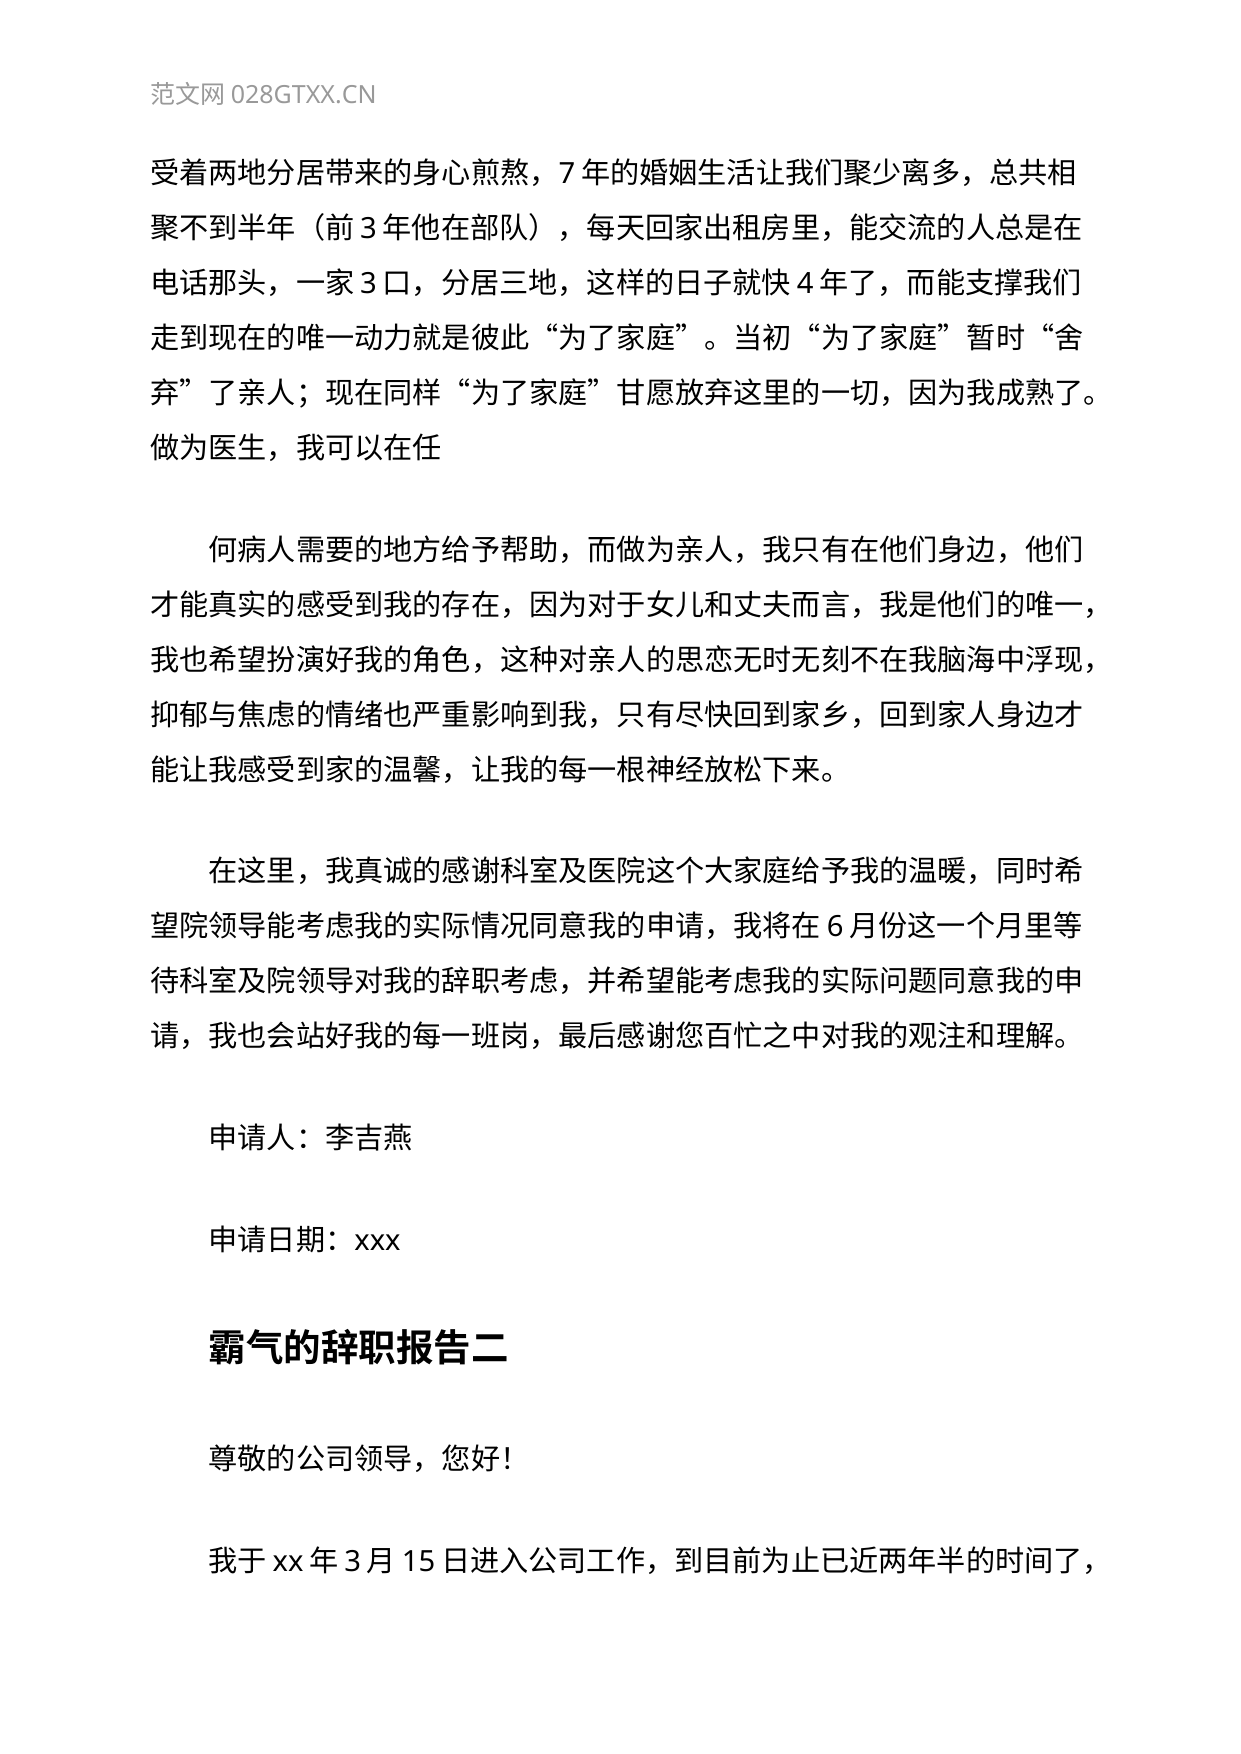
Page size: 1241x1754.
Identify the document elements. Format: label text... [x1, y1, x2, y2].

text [150, 1537, 1090, 1580]
text 申请日期：xxx [150, 1216, 1090, 1259]
text 在这里，我真诚的感谢科室及医院这个大家庭给予我的温暖，同时希望院领导能考虑我的实际情况同意我的申请，我将在6月份这一个月里等待科室及院领导对我的辞职考虑，并希望能考虑我的实际问题同意我的申请，我也会站好我的每一班岗，最后感谢您百忙之中对我的观注和理解。 [150, 848, 1090, 1055]
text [150, 150, 1090, 467]
text 何病人需要的地方给予帮助，而做为亲人，我只有在他们身边，他们才能真实的感受到我的存在，因为对于女儿和丈夫而言，我是他们的唯一，我也希望扮演好我的角色，这种对亲人的思恋无时无刻不在我脑海中浮现，抑郁与焦虑的情绪也严重影响到我，只有尽快回到家乡，回到家人身边才能让我感受到家的温馨，让我的每一根神经放松下来。 [150, 527, 1090, 788]
text 申请人：李吉燕 [150, 1114, 1090, 1157]
text 霸气的辞职报告二 [150, 1318, 1090, 1372]
text 尊敬的公司领导，您好！ [150, 1436, 1090, 1478]
